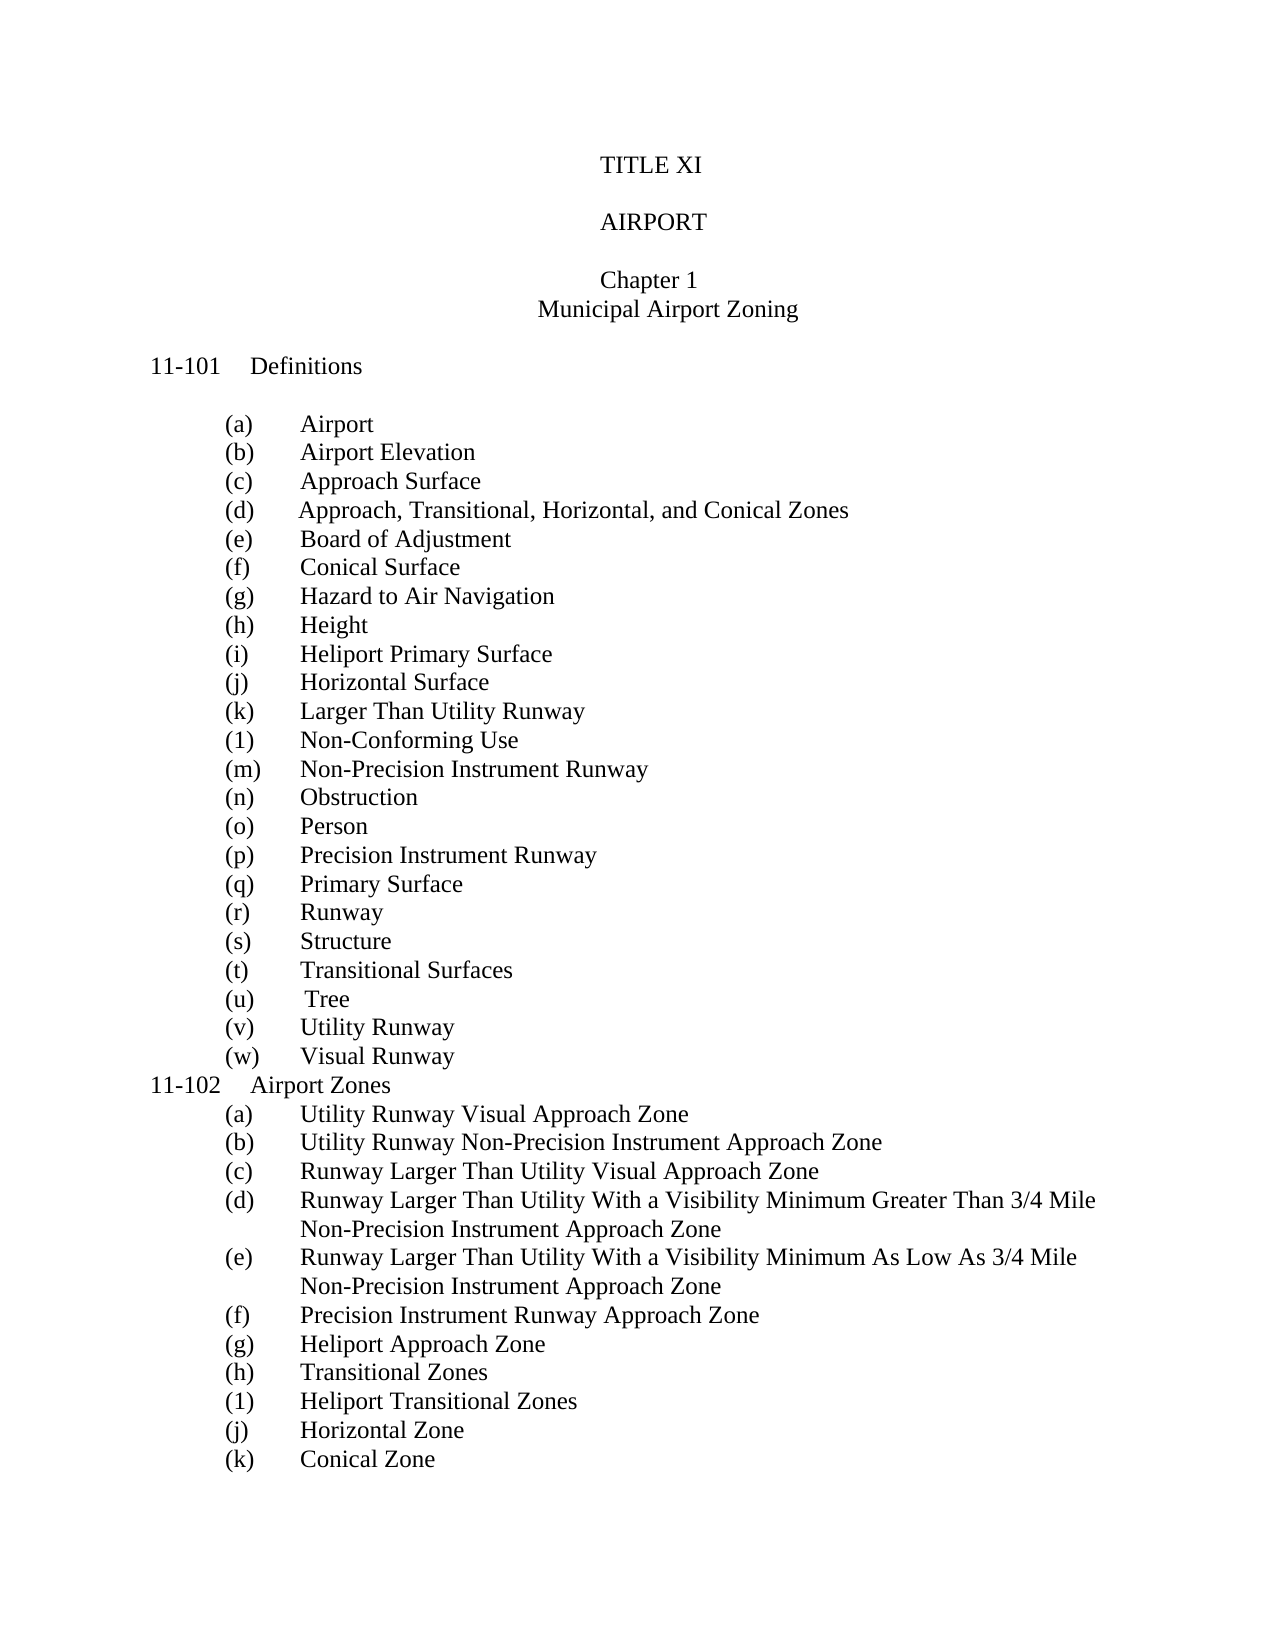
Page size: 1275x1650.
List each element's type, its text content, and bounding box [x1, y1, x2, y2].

text (w) Visual Runway [150, 1041, 1125, 1070]
text (1) Non-Conforming Use [150, 725, 1125, 754]
text (b) Utility Runway Non-Precision Instrument Approach Zone [150, 1127, 1125, 1156]
text TITLE XI [525, 150, 1125, 179]
text (m) Non-Precision Instrument Runway [150, 754, 1125, 782]
text (q) Primary Surface [150, 869, 1125, 897]
text (1) Heliport Transitional Zones [150, 1386, 1125, 1415]
text (r) Runway [150, 897, 1125, 926]
text (p) Precision Instrument Runway [150, 840, 1125, 869]
text (h) Transitional Zones [150, 1357, 1125, 1386]
text (f) Precision Instrument Runway Approach Zone [150, 1300, 1125, 1329]
text (s) Structure [150, 926, 1125, 955]
text (v) Utility Runway [150, 1012, 1125, 1041]
text (i) Heliport Primary Surface [150, 639, 1125, 667]
text Chapter 1 [525, 265, 1125, 294]
text (j) Horizontal Zone [150, 1415, 1125, 1444]
text (f) Conical Surface [150, 552, 1125, 581]
text (u) Tree [150, 984, 1125, 1012]
text (d) Approach, Transitional, Horizontal, and Conical Zones [150, 495, 1125, 524]
text AIRPORT [525, 207, 1125, 236]
text (c) Approach Surface [150, 466, 1125, 495]
text (j) Horizontal Surface [150, 667, 1125, 696]
text 11-101 Definitions [150, 351, 1125, 380]
text (g) Heliport Approach Zone [150, 1329, 1125, 1357]
text (n) Obstruction [150, 782, 1125, 811]
text (o) Person [150, 811, 1125, 840]
text 11-102 Airport Zones [150, 1070, 1125, 1099]
text (g) Hazard to Air Navigation [150, 581, 1125, 610]
text (k) Conical Zone [150, 1444, 1125, 1472]
text (d) Runway Larger Than Utility With a Visibility Minimum Greater Than 3/4 Mile Non-Precision Instrument Approach Zone [225, 1185, 1125, 1242]
text (k) Larger Than Utility Runway [150, 696, 1125, 725]
text (e) Runway Larger Than Utility With a Visibility Minimum As Low As 3/4 Mile Non-Precision Instrument Approach Zone [225, 1242, 1125, 1300]
text (e) Board of Adjustment [150, 524, 1125, 552]
text (a) Utility Runway Visual Approach Zone [150, 1099, 1125, 1127]
text Municipal Airport Zoning [450, 294, 1125, 322]
text (c) Runway Larger Than Utility Visual Approach Zone [150, 1156, 1125, 1185]
text (b) Airport Elevation [150, 437, 1125, 466]
text (a) Airport [150, 409, 1125, 437]
text (h) Height [150, 610, 1125, 639]
text (t) Transitional Surfaces [150, 955, 1125, 984]
